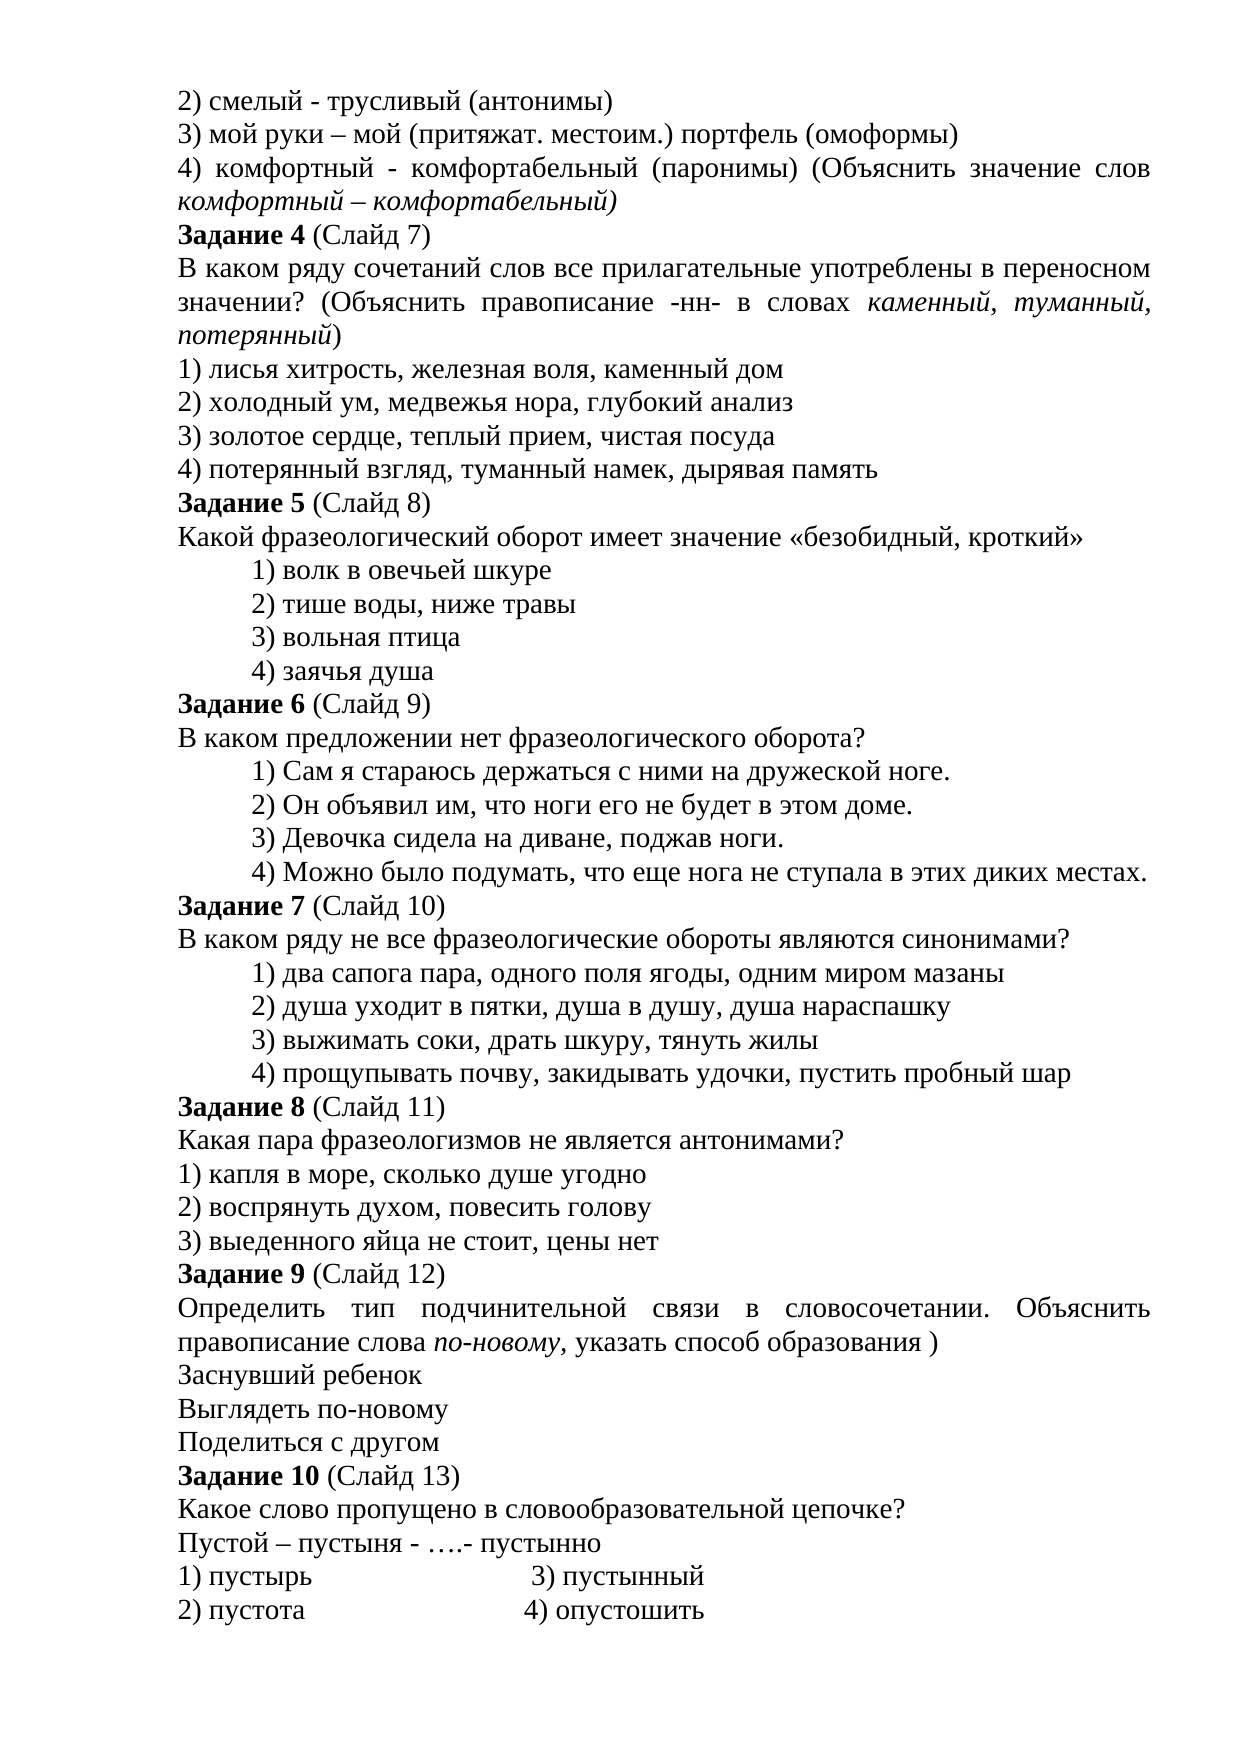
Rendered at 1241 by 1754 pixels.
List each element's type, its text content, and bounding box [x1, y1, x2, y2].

text Выглядеть по-новому [177, 1391, 1152, 1424]
text 2) пустота 4) опустошить [177, 1592, 1152, 1626]
text Задание 5 (Слайд 8) [177, 485, 1152, 519]
text Какое слово пропущено в словообразовательной цепочке? [177, 1491, 1152, 1525]
text Задание 6 (Слайд 9) [177, 686, 1152, 720]
text 4) прощупывать почву, закидывать удочки, пустить пробный шар [177, 1055, 1152, 1089]
text 2) холодный ум, медвежья нора, глубокий анализ [177, 384, 1152, 418]
text 1) два сапога пара, одного поля ягоды, одним миром мазаны [177, 955, 1152, 988]
text 2) смелый - трусливый (антонимы) [177, 83, 1152, 116]
text 4) заячья душа [215, 653, 1152, 686]
text 4) Можно было подумать, что еще нога не ступала в этих диких местах. [177, 854, 1152, 888]
text Какой фразеологический оборот имеет значение «безобидный, кроткий» [177, 519, 1152, 552]
text Пустой – пустыня - ….- пустынно [177, 1525, 1152, 1558]
text Задание 10 (Слайд 13) [177, 1458, 1152, 1491]
text В каком ряду не все фразеологические обороты являются синонимами? [177, 921, 1152, 955]
text 2) Он объявил им, что ноги его не будет в этом доме. [177, 787, 1152, 821]
text В каком ряду сочетаний слов все прилагательные употреблены в переносном значении? (Объяснить правописание -нн- в словах каменный, туманный, потерянный) [177, 250, 1152, 351]
text Задание 7 (Слайд 10) [177, 888, 1152, 921]
text Задание 9 (Слайд 12) [177, 1257, 1152, 1290]
text 1) капля в море, сколько душе угодно [177, 1156, 1152, 1189]
text 2) душа уходит в пятки, душа в душу, душа нараспашку [177, 988, 1152, 1022]
text 3) Девочка сидела на диване, поджав ноги. [177, 821, 1152, 854]
text 3) вольная птица [215, 619, 1152, 653]
text Определить тип подчинительной связи в словосочетании. Объяснить правописание слова по-новому, указать способ образования ) [177, 1290, 1152, 1357]
text 3) мой руки – мой (притяжат. местоим.) портфель (омоформы) [177, 116, 1152, 150]
text 1) пустырь 3) пустынный [177, 1558, 1152, 1592]
text 3) выеденного яйца не стоит, цены нет [177, 1223, 1152, 1257]
text 1) лисья хитрость, железная воля, каменный дом [177, 351, 1152, 384]
text 4) комфортный - комфортабельный (паронимы) (Объяснить значение слов комфортный – комфортабельный) [177, 150, 1152, 217]
text 1) волк в овечьей шкуре [177, 552, 1152, 586]
text Заснувший ребенок [177, 1357, 1152, 1391]
text 3) золотое сердце, теплый прием, чистая посуда [177, 418, 1152, 452]
text 2) тише воды, ниже травы [177, 586, 1152, 619]
text 3) выжимать соки, драть шкуру, тянуть жилы [177, 1022, 1152, 1055]
text В каком предложении нет фразеологического оборота? [177, 720, 1152, 753]
text 2) воспрянуть духом, повесить голову [177, 1189, 1152, 1223]
text Поделиться с другом [177, 1424, 1152, 1458]
text 1) Сам я стараюсь держаться с ними на дружеской ноге. [177, 753, 1152, 787]
text Задание 8 (Слайд 11) [177, 1089, 1152, 1122]
text Задание 4 (Слайд 7) [177, 217, 1152, 250]
text Какая пара фразеологизмов не является антонимами? [177, 1122, 1152, 1156]
text 4) потерянный взгляд, туманный намек, дырявая память [177, 452, 1152, 485]
